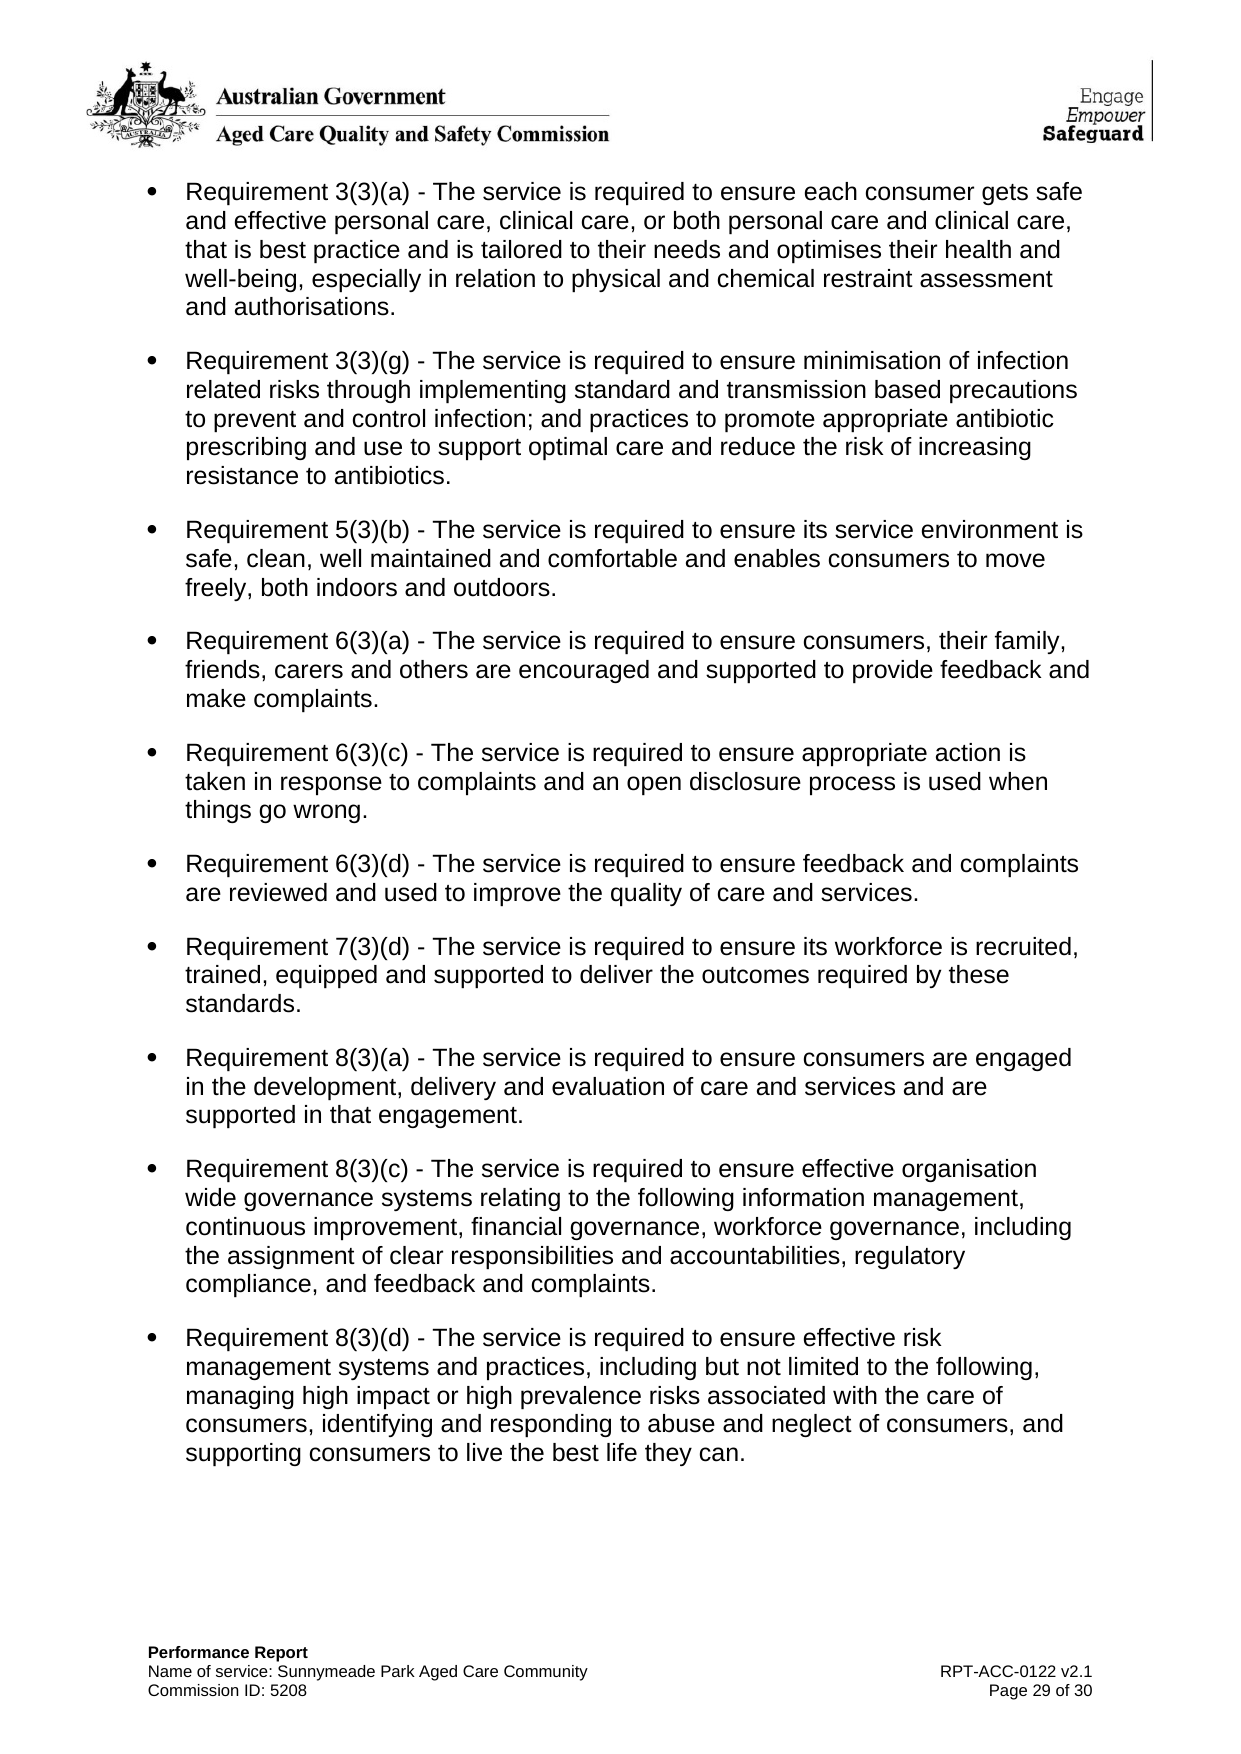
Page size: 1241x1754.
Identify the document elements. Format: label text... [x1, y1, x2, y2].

subtitle Requirement 6(3)(a) - The service is required to ensure consumers, their family, friends, carers and others are encouraged and supported to provide feedback and make complaints. [148, 626, 1092, 713]
subtitle Requirement 5(3)(b) - The service is required to ensure its service environment is safe, clean, well maintained and comfortable and enables consumers to move freely, both indoors and outdoors. [148, 515, 1092, 601]
subtitle Requirement 8(3)(c) - The service is required to ensure effective organisation wide governance systems relating to the following information management, continuous improvement, financial governance, workforce governance, including the assignment of clear responsibilities and accountabilities, regulatory compliance, and feedback and complaints. [148, 1154, 1092, 1298]
subtitle Requirement 8(3)(d) - The service is required to ensure effective risk management systems and practices, including but not limited to the following, managing high impact or high prevalence risks associated with the care of consumers, identifying and responding to abuse and neglect of consumers, and supporting consumers to live the best life they can. [148, 1323, 1092, 1467]
subtitle Requirement 6(3)(d) - The service is required to ensure feedback and complaints are reviewed and used to improve the quality of care and services. [148, 849, 1092, 907]
subtitle Requirement 3(3)(g) - The service is required to ensure minimisation of infection related risks through implementing standard and transmission based precautions to prevent and control infection; and practices to promote appropriate antibiotic prescribing and use to support optimal care and reduce the risk of increasing resistance to antibiotics. [148, 346, 1092, 490]
subtitle Requirement 6(3)(c) - The service is required to ensure appropriate action is taken in response to complaints and an open disclosure process is used when things go wrong. [148, 738, 1092, 824]
subtitle Requirement 8(3)(a) - The service is required to ensure consumers are engaged in the development, delivery and evaluation of care and services and are supported in that engagement. [148, 1043, 1092, 1129]
subtitle Requirement 7(3)(d) - The service is required to ensure its workforce is recruited, trained, equipped and supported to deliver the outcomes required by these standards. [148, 932, 1092, 1018]
picture [0, 0, 1241, 169]
subtitle Requirement 3(3)(a) - The service is required to ensure each consumer gets safe and effective personal care, clinical care, or both personal care and clinical care, that is best practice and is tailored to their needs and optimises their health and well-being, especially in relation to physical and chemical restraint assessment and authorisations. [148, 177, 1092, 321]
